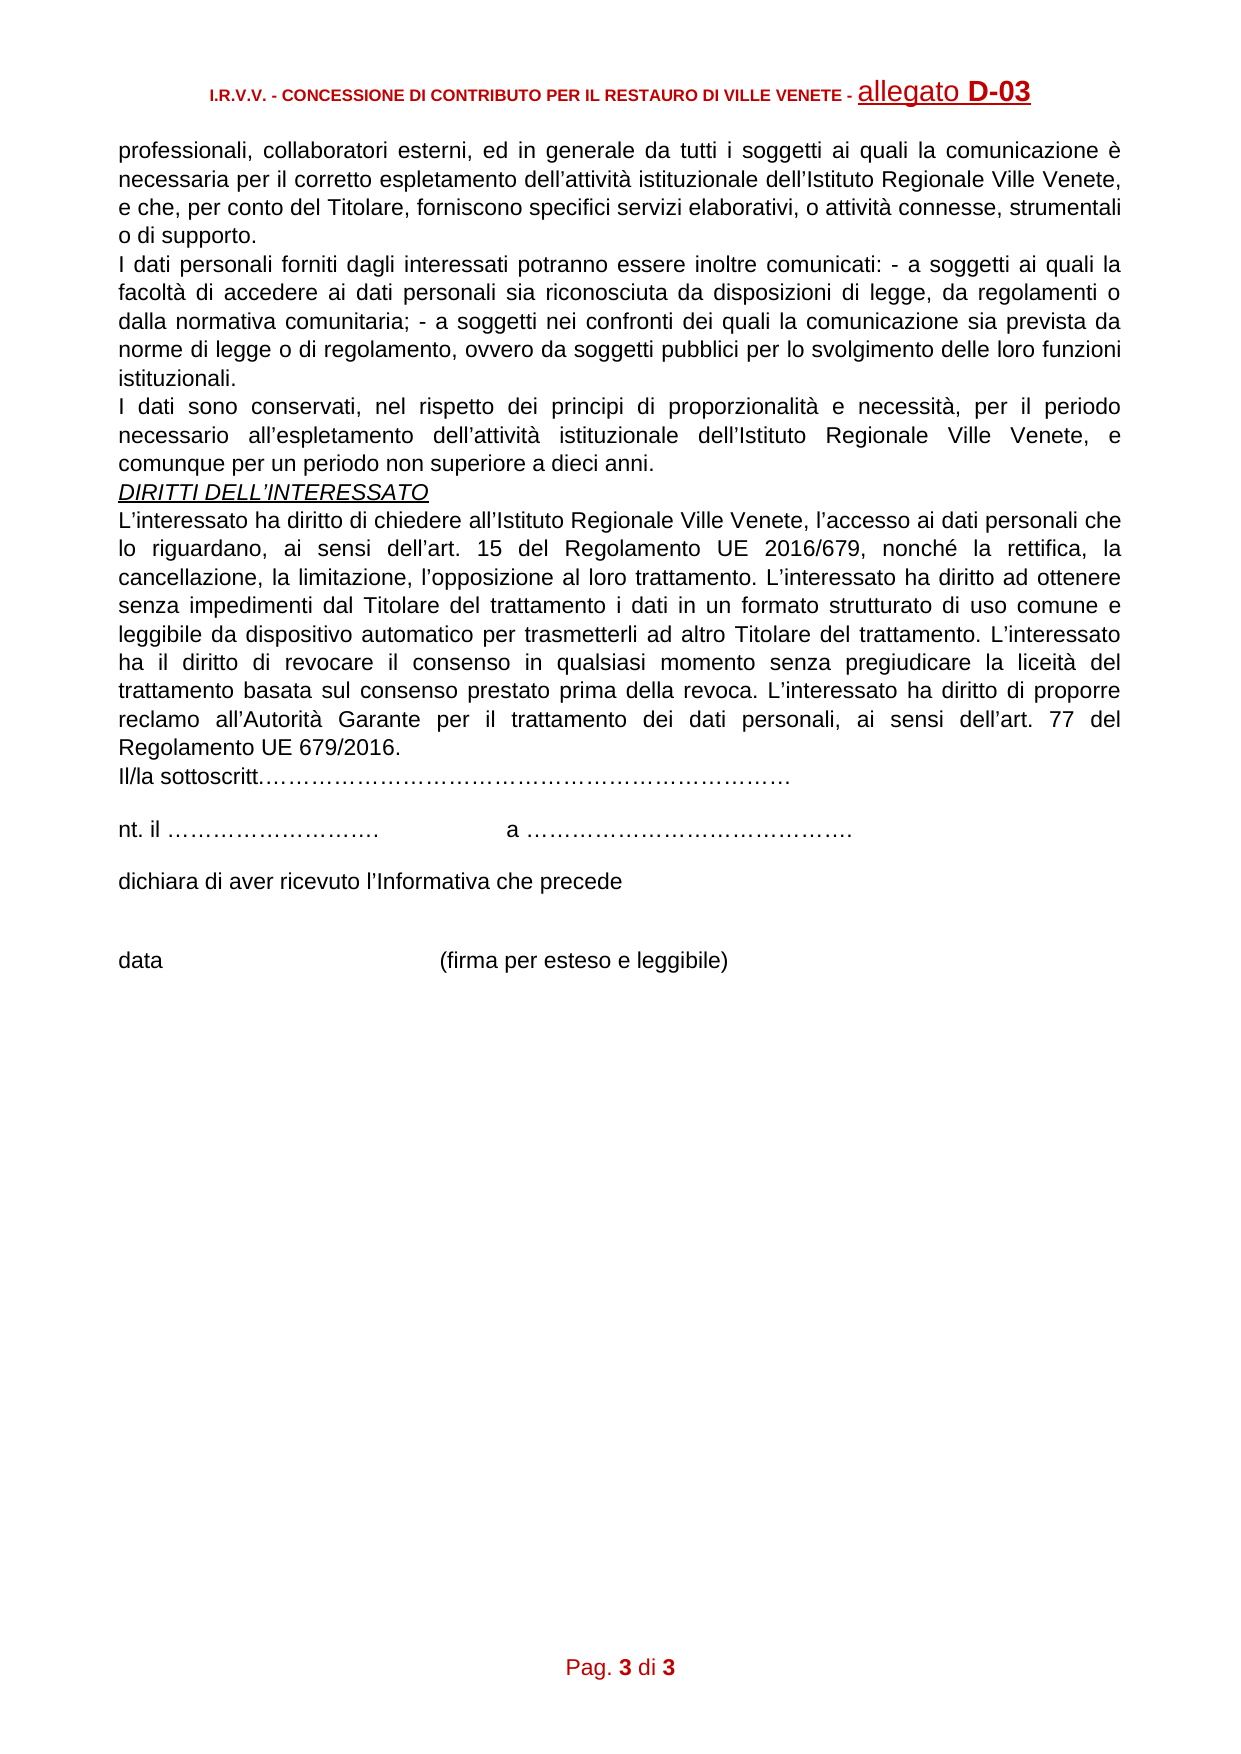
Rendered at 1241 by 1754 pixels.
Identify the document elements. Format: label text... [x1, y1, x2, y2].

table_header (firma per esteso e leggibile) [428, 947, 1125, 1002]
table_header data [107, 947, 428, 1002]
text I dati sono conservati, nel rispetto dei principi di proporzionalità e necessità, per il periodo necessario all’espletamento dell’attività istituzionale dell’Istituto Regionale Ville Venete, e comunque per un periodo non superiore a dieci anni. [118, 393, 1122, 476]
text DIRITTI DELL’INTERESSATO [118, 478, 1122, 505]
text dichiara di aver ricevuto l’Informativa che precede [118, 868, 1122, 894]
text I dati personali forniti dagli interessati potranno essere inoltre comunicati: - a soggetti ai quali la facoltà di accedere ai dati personali sia riconosciuta da disposizioni di legge, da regolamenti o dalla normativa comunitaria; - a soggetti nei confronti dei quali la comunicazione sia prevista da norme di legge o di regolamento, ovvero da soggetti pubblici per lo svolgimento delle loro funzioni istituzionali. [118, 251, 1122, 391]
text L’interessato ha diritto di chiedere all’Istituto Regionale Ville Venete, l’accesso ai dati personali che lo riguardano, ai sensi dell’art. 15 del Regolamento UE 2016/679, nonché la rettifica, la cancellazione, la limitazione, l’opposizione al loro trattamento. L’interessato ha diritto ad ottenere senza impedimenti dal Titolare del trattamento i dati in un formato strutturato di uso comune e leggibile da dispositivo automatico per trasmetterli ad altro Titolare del trattamento. L’interessato ha il diritto di revocare il consenso in qualsiasi momento senza pregiudicare la liceità del trattamento basata sul consenso prestato prima della revoca. L’interessato ha diritto di proporre reclamo all’Autorità Garante per il trattamento dei dati personali, ai sensi dell’art. 77 del Regolamento UE 679/2016. [118, 507, 1122, 761]
text nt. il ………………………. a ……………………………………. [118, 816, 1122, 842]
text Il/la sottoscritt.…………………………………………………………… [118, 763, 1122, 789]
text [118, 137, 1122, 249]
